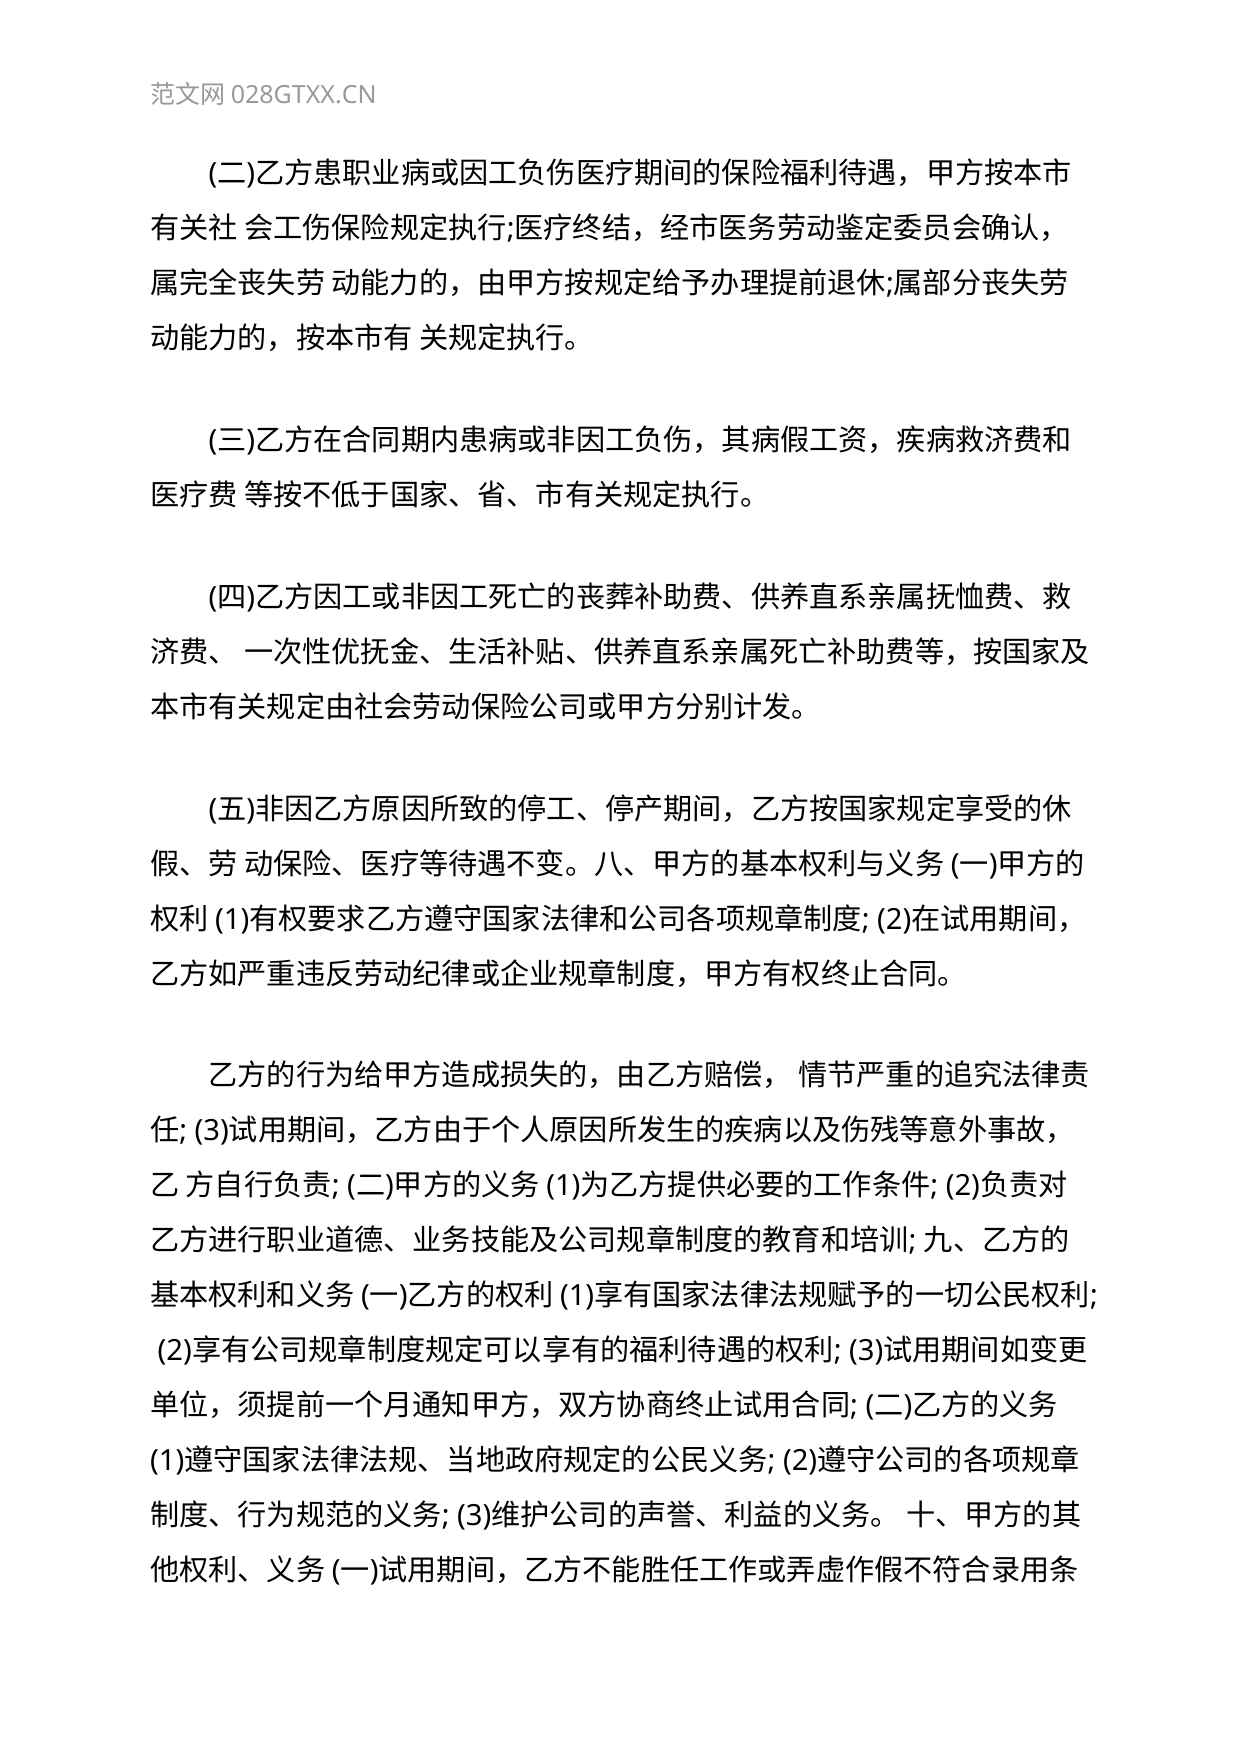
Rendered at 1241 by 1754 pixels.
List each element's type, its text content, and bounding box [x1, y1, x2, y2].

text (三)乙方在合同期内患病或非因工负伤，其病假工资，疾病救济费和医疗费 等按不低于国家、省、市有关规定执行。 [150, 417, 1090, 514]
text (二)乙方患职业病或因工负伤医疗期间的保险福利待遇，甲方按本市有关社 会工伤保险规定执行;医疗终结，经市医务劳动鉴定委员会确认，属完全丧失劳 动能力的，由甲方按规定给予办理提前退休;属部分丧失劳动能力的，按本市有 关规定执行。 [150, 150, 1090, 357]
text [150, 1052, 1090, 1589]
text (五)非因乙方原因所致的停工、停产期间，乙方按国家规定享受的休假、劳 动保险、医疗等待遇不变。八、甲方的基本权利与义务 (一)甲方的权利 (1)有权要求乙方遵守国家法律和公司各项规章制度; (2)在试用期间，乙方如严重违反劳动纪律或企业规章制度，甲方有权终止合同。 [150, 785, 1090, 992]
text (四)乙方因工或非因工死亡的丧葬补助费、供养直系亲属抚恤费、救济费、 一次性优抚金、生活补贴、供养直系亲属死亡补助费等，按国家及本市有关规定由社会劳动保险公司或甲方分别计发。 [150, 573, 1090, 726]
